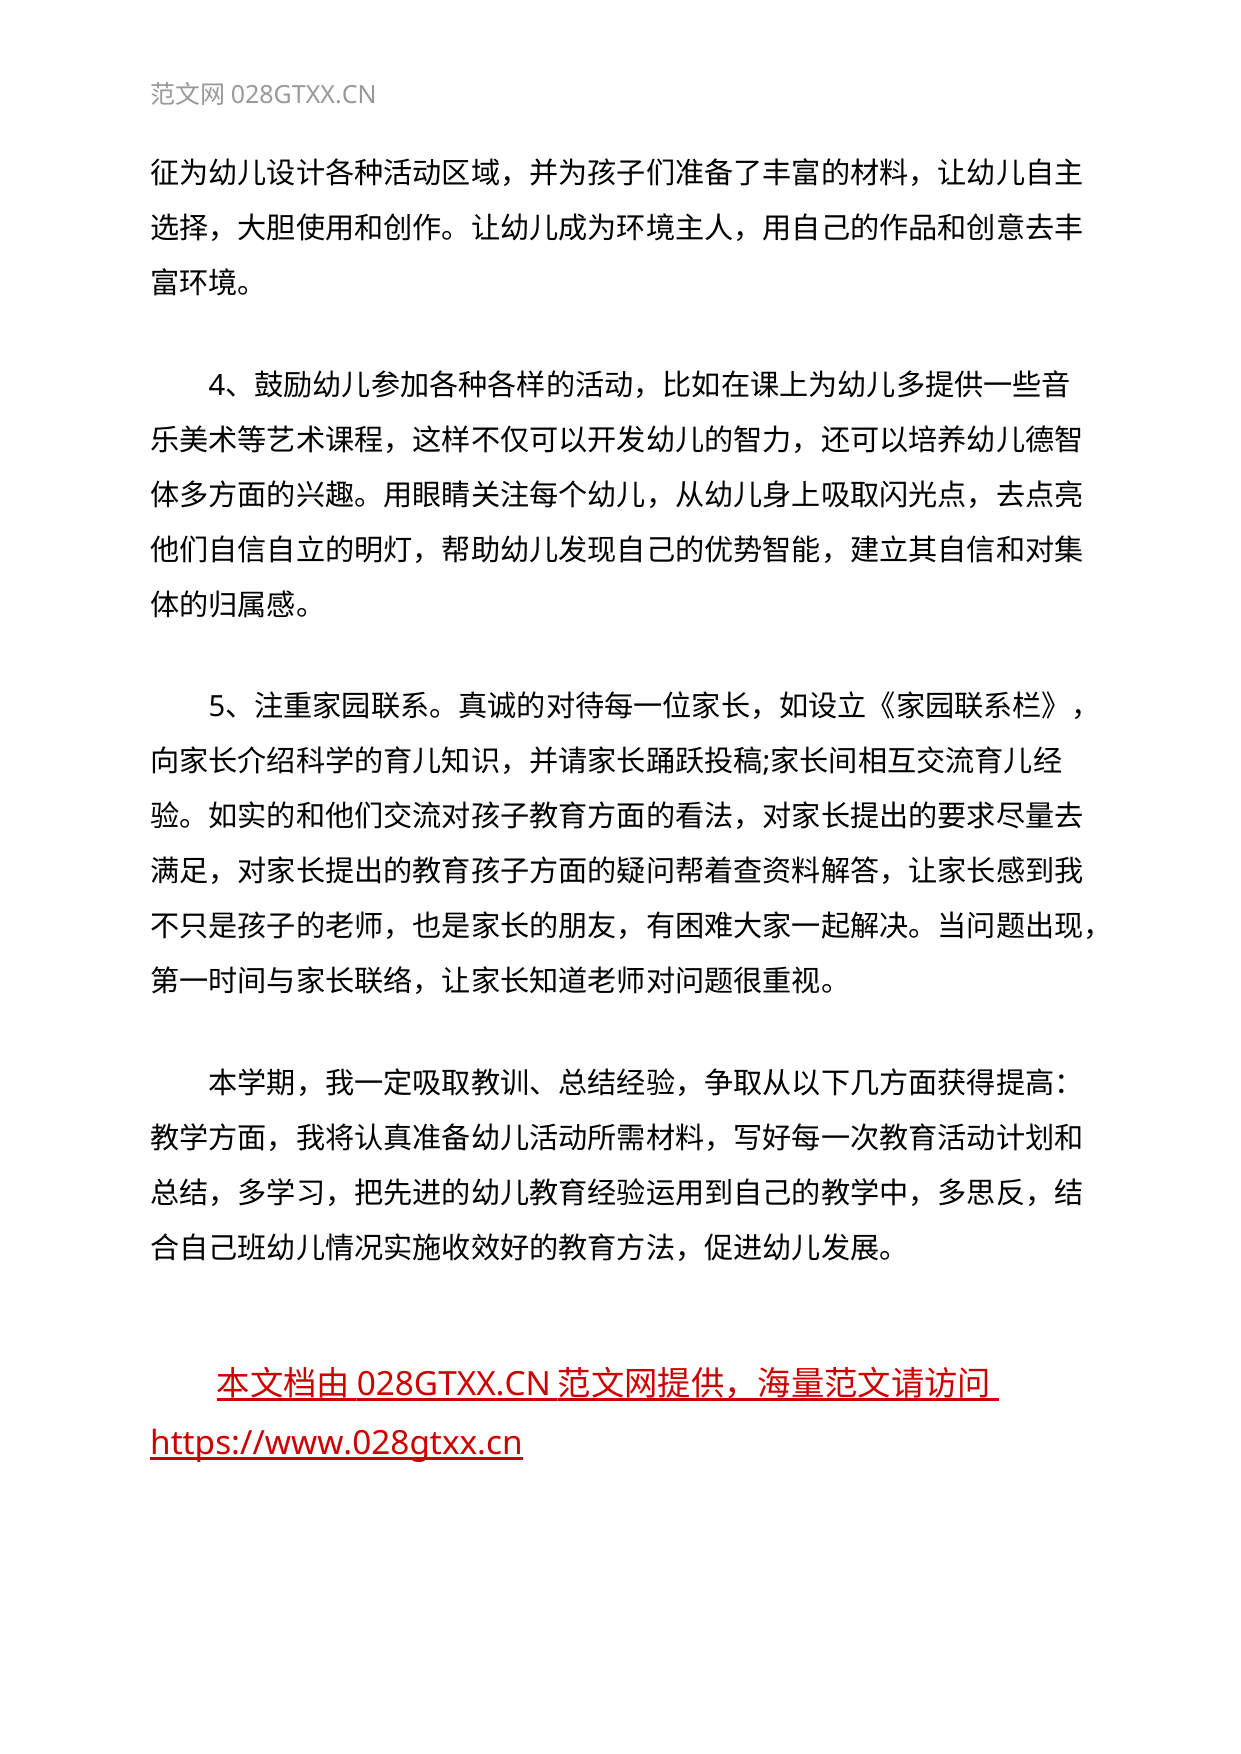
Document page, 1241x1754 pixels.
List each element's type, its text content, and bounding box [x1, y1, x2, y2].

text 本文档由028GTXX.CN范文网提供，海量范文请访问 https://www.028gtxx.cn [150, 1357, 1090, 1464]
text 本学期，我一定吸取教训、总结经验，争取从以下几方面获得提高：教学方面，我将认真准备幼儿活动所需材料，写好每一次教育活动计划和总结，多学习，把先进的幼儿教育经验运用到自己的教学中，多思反，结合自己班幼儿情况实施收效好的教育方法，促进幼儿发展。 [150, 1059, 1090, 1266]
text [150, 150, 1090, 302]
text 4、鼓励幼儿参加各种各样的活动，比如在课上为幼儿多提供一些音乐美术等艺术课程，这样不仅可以开发幼儿的智力，还可以培养幼儿德智体多方面的兴趣。用眼睛关注每个幼儿，从幼儿身上吸取闪光点，去点亮他们自信自立的明灯，帮助幼儿发现自己的优势智能，建立其自信和对集体的归属感。 [150, 362, 1090, 623]
text 5、注重家园联系。真诚的对待每一位家长，如设立《家园联系栏》，向家长介绍科学的育儿知识，并请家长踊跃投稿;家长间相互交流育儿经验。如实的和他们交流对孩子教育方面的看法，对家长提出的要求尽量去满足，对家长提出的教育孩子方面的疑问帮着查资料解答，让家长感到我不只是孩子的老师，也是家长的朋友，有困难大家一起解决。当问题出现，第一时间与家长联络，让家长知道老师对问题很重视。 [150, 683, 1090, 1000]
